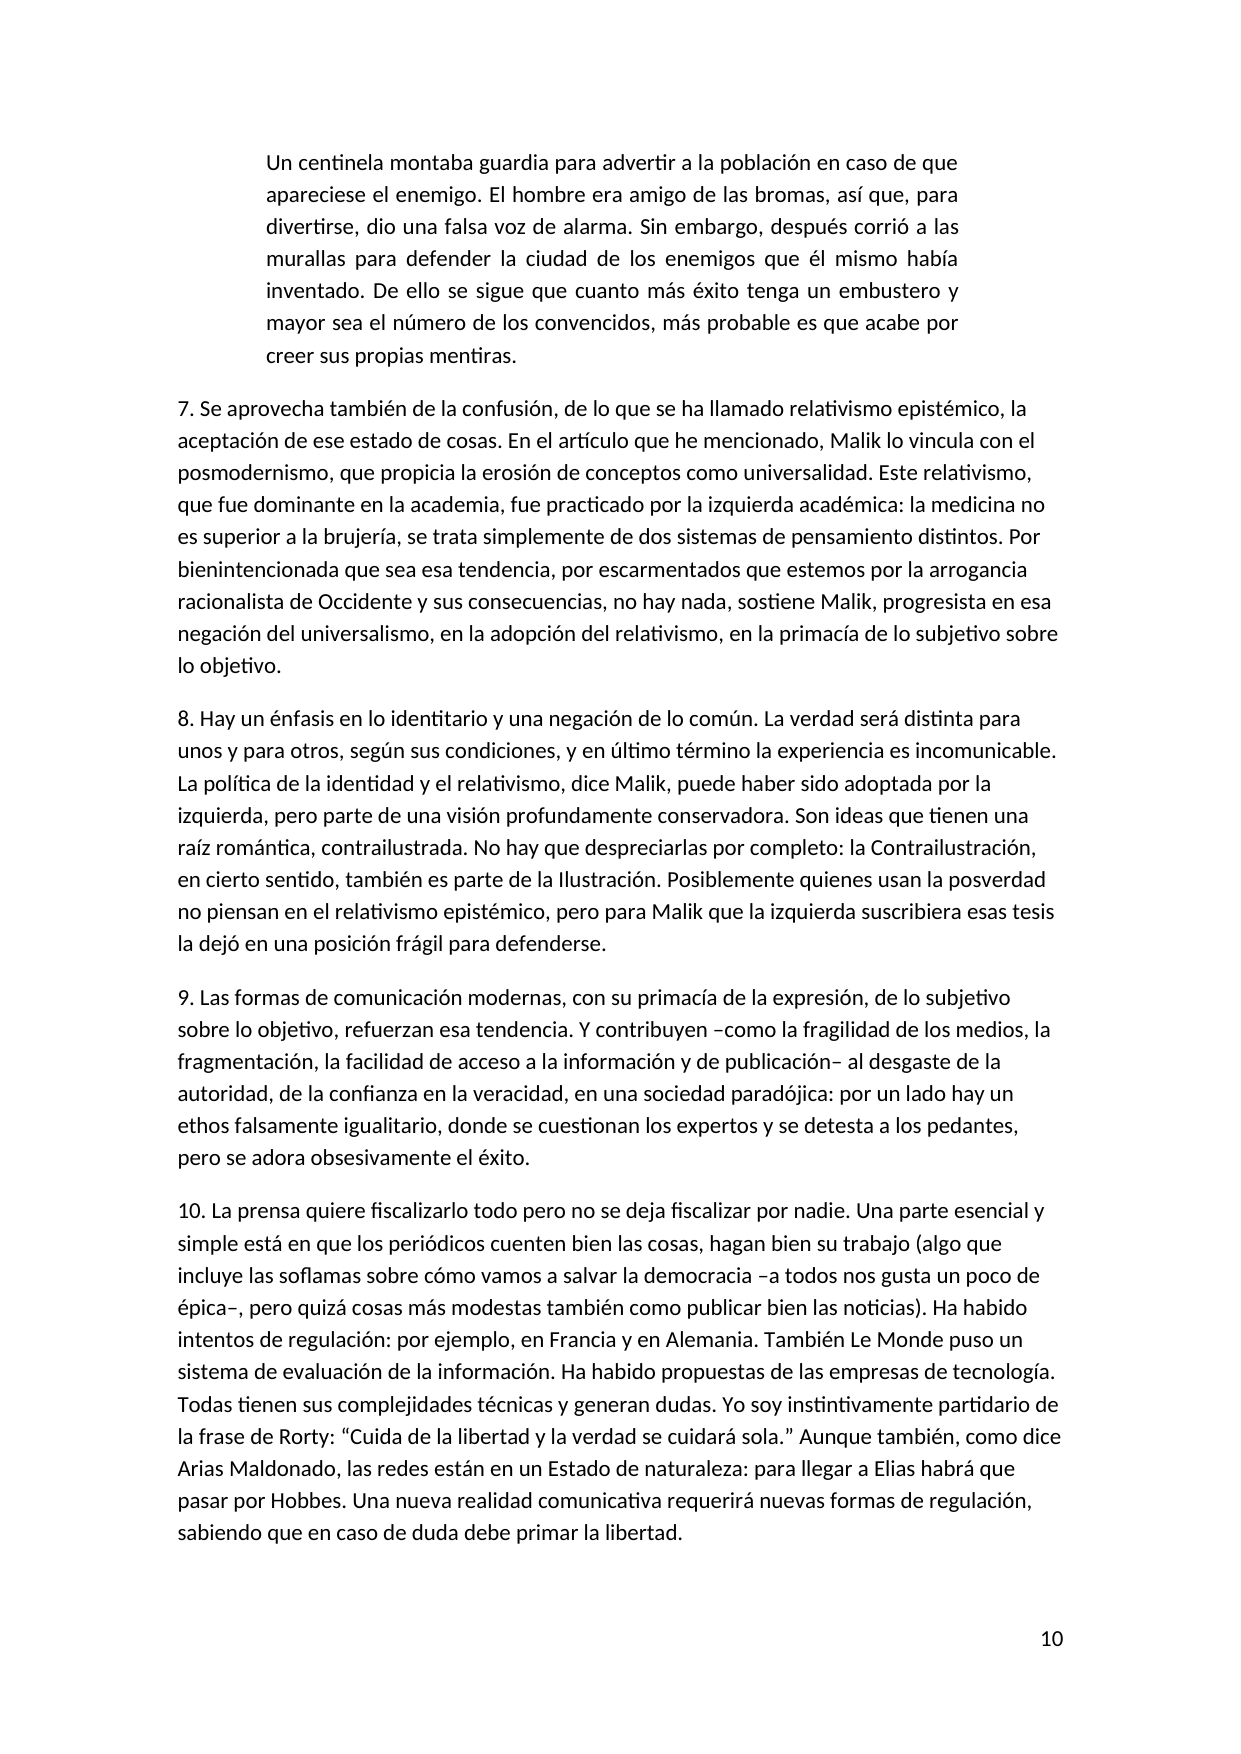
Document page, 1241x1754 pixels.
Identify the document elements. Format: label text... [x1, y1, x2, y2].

text 7. Se aprovecha también de la confusión, de lo que se ha llamado relativismo epistémico, la aceptación de ese estado de cosas. En el artículo que he mencionado, Malik lo vincula con el posmodernismo, que propicia la erosión de conceptos como universalidad. Este relativismo, que fue dominante en la academia, fue practicado por la izquierda académica: la medicina no es superior a la brujería, se trata simplemente de dos sistemas de pensamiento distintos. Por bienintencionada que sea esa tendencia, por escarmentados que estemos por la arrogancia racionalista de Occidente y sus consecuencias, no hay nada, sostiene Malik, progresista en esa negación del universalismo, en la adopción del relativismo, en la primacía de lo subjetivo sobre lo objetivo. [177, 394, 1063, 679]
text 9. Las formas de comunicación modernas, con su primacía de la expresión, de lo subjetivo sobre lo objetivo, refuerzan esa tendencia. Y contribuyen –como la fragilidad de los medios, la fragmentación, la facilidad de acceso a la información y de publicación– al desgaste de la autoridad, de la confianza en la veracidad, en una sociedad paradójica: por un lado hay un ethos falsamente igualitario, donde se cuestionan los expertos y se detesta a los pedantes, pero se adora obsesivamente el éxito. [177, 983, 1063, 1172]
text 10. La prensa quiere fiscalizarlo todo pero no se deja fiscalizar por nadie. Una parte esencial y simple está en que los periódicos cuenten bien las cosas, hagan bien su trabajo (algo que incluye las soflamas sobre cómo vamos a salvar la democracia –a todos nos gusta un poco de épica–, pero quizá cosas más modestas también como publicar bien las noticias). Ha habido intentos de regulación: por ejemplo, en Francia y en Alemania. También Le Monde puso un sistema de evaluación de la información. Ha habido propuestas de las empresas de tecnología. Todas tienen sus complejidades técnicas y generan dudas. Yo soy instintivamente partidario de la frase de Rorty: “Cuida de la libertad y la verdad se cuidará sola.” Aunque también, como dice Arias Maldonado, las redes están en un Estado de naturaleza: para llegar a Elias habrá que pasar por Hobbes. Una nueva realidad comunicativa requerirá nuevas formas de regulación, sabiendo que en caso de duda debe primar la libertad. [177, 1197, 1063, 1546]
text Un centinela montaba guardia para advertir a la población en caso de que apareciese el enemigo. El hombre era amigo de las bromas, así que, para divertirse, dio una falsa voz de alarma. Sin embargo, después corrió a las murallas para defender la ciudad de los enemigos que él mismo había inventado. De ello se sigue que cuanto más éxito tenga un embustero y mayor sea el número de los convencidos, más probable es que acabe por creer sus propias mentiras. [266, 148, 960, 369]
text 8. Hay un énfasis en lo identitario y una negación de lo común. La verdad será distinta para unos y para otros, según sus condiciones, y en último término la experiencia es incomunicable. La política de la identidad y el relativismo, dice Malik, puede haber sido adoptada por la izquierda, pero parte de una visión profundamente conservadora. Son ideas que tienen una raíz romántica, contrailustrada. No hay que despreciarlas por completo: la Contrailustración, en cierto sentido, también es parte de la Ilustración. Posiblemente quienes usan la posverdad no piensan en el relativismo epistémico, pero para Malik que la izquierda suscribiera esas tesis la dejó en una posición frágil para defenderse. [177, 704, 1063, 958]
